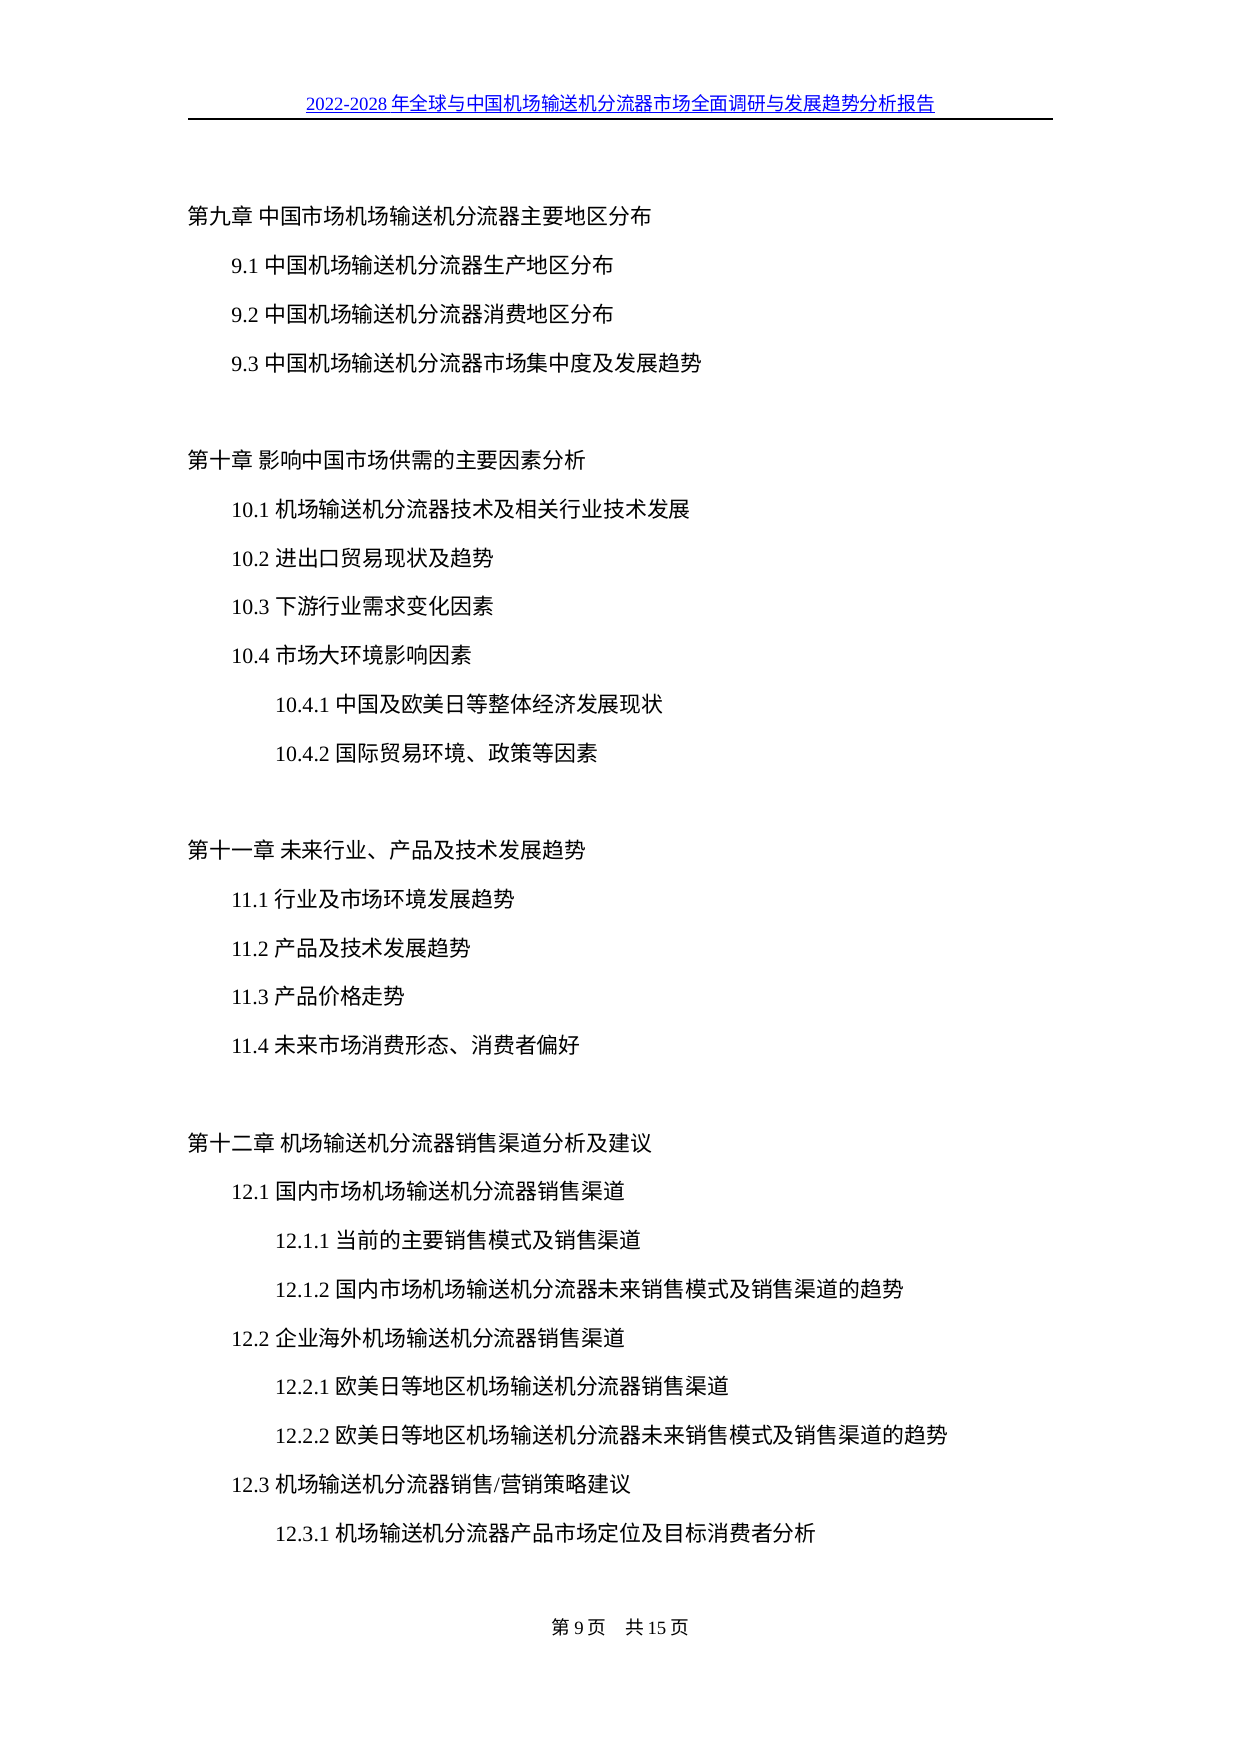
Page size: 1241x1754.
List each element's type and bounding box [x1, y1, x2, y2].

text [187, 150, 1053, 1548]
